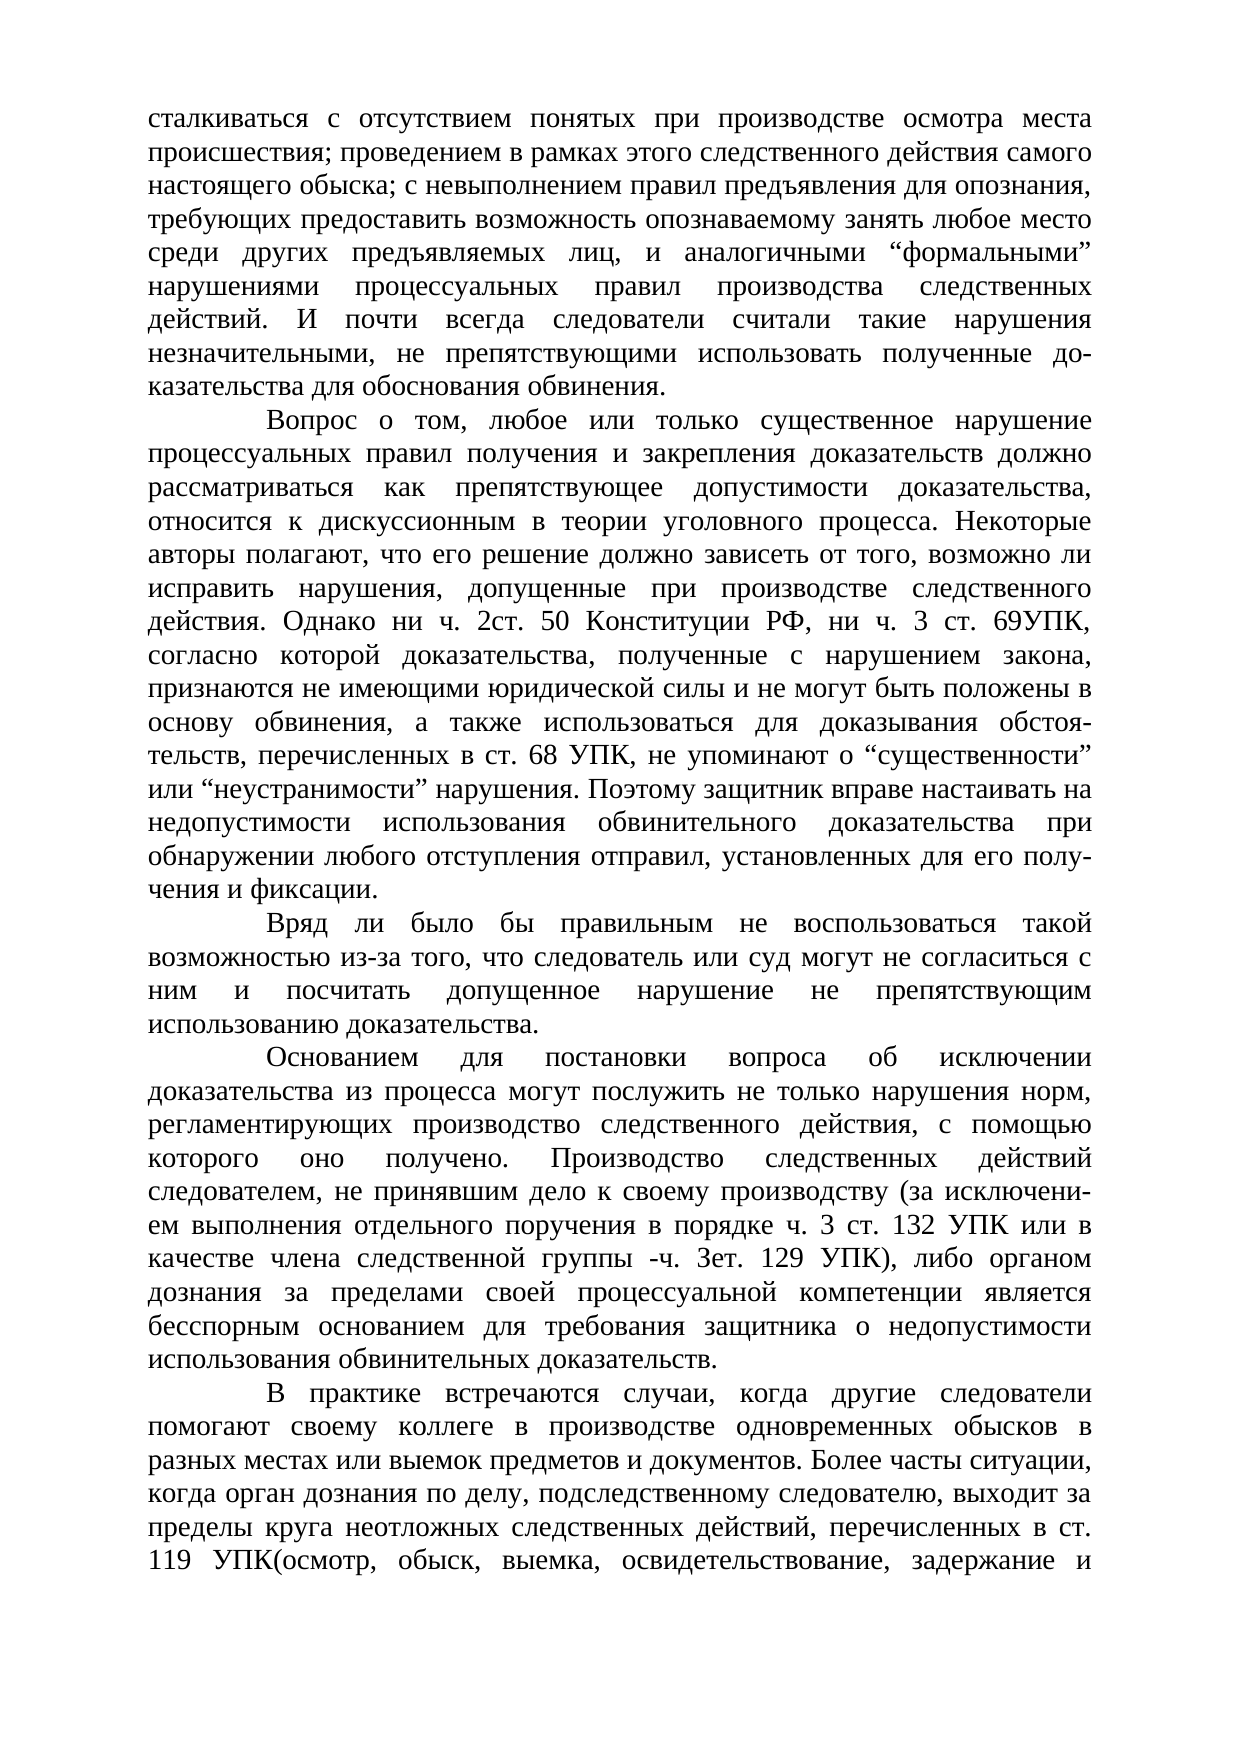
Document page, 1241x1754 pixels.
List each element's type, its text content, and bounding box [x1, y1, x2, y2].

text Вопрос о том, любое или только существенное нарушение процессуальных правил получения и закрепления доказательств должно рассматриваться как препятствующее допустимости доказательства, относится к дискуссионным в теории уголовного процесса. Некоторые авторы полагают, что его решение должно зависеть от того, возможно ли исправить нарушения, допущенные при производстве следственного действия. Однако ни ч. 2ст. 50 Конституции РФ, ни ч. 3 ст. 69УПК, согласно которой доказательства, полученные с нарушением закона, признаются не имеющими юридической силы и не могут быть положены в основу обвинения, а также использоваться для доказывания обстоя-тельств, перечисленных в ст. 68 УПК, не упоминают о “существенности” или “неустранимости” нарушения. Поэтому защитник вправе настаивать на недопустимости использования обвинительного доказательства при обнаружении любого отступления отправил, установленных для его полу-чения и фиксации. [148, 402, 1092, 905]
text Основанием для постановки вопроса об исключении доказательства из процесса могут послужить не только нарушения норм, регламентирующих производство следственного действия, с помощью которого оно получено. Производство следственных действий следователем, не принявшим дело к своему производству (за исключени-ем выполнения отдельного поручения в порядке ч. 3 ст. 132 УПК или в качестве члена следственной группы -ч. Зет. 129 УПК), либо органом дознания за пределами своей процессуальной компетенции является бесспорным основанием для требования защитника о недопустимости использования обвинительных доказательств. [148, 1039, 1092, 1375]
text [148, 100, 1092, 402]
text Вряд ли было бы правильным не воспользоваться такой возможностью из-за того, что следователь или суд могут не согласиться с ним и посчитать допущенное нарушение не препятствующим использованию доказательства. [148, 905, 1092, 1039]
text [148, 1375, 1092, 1576]
